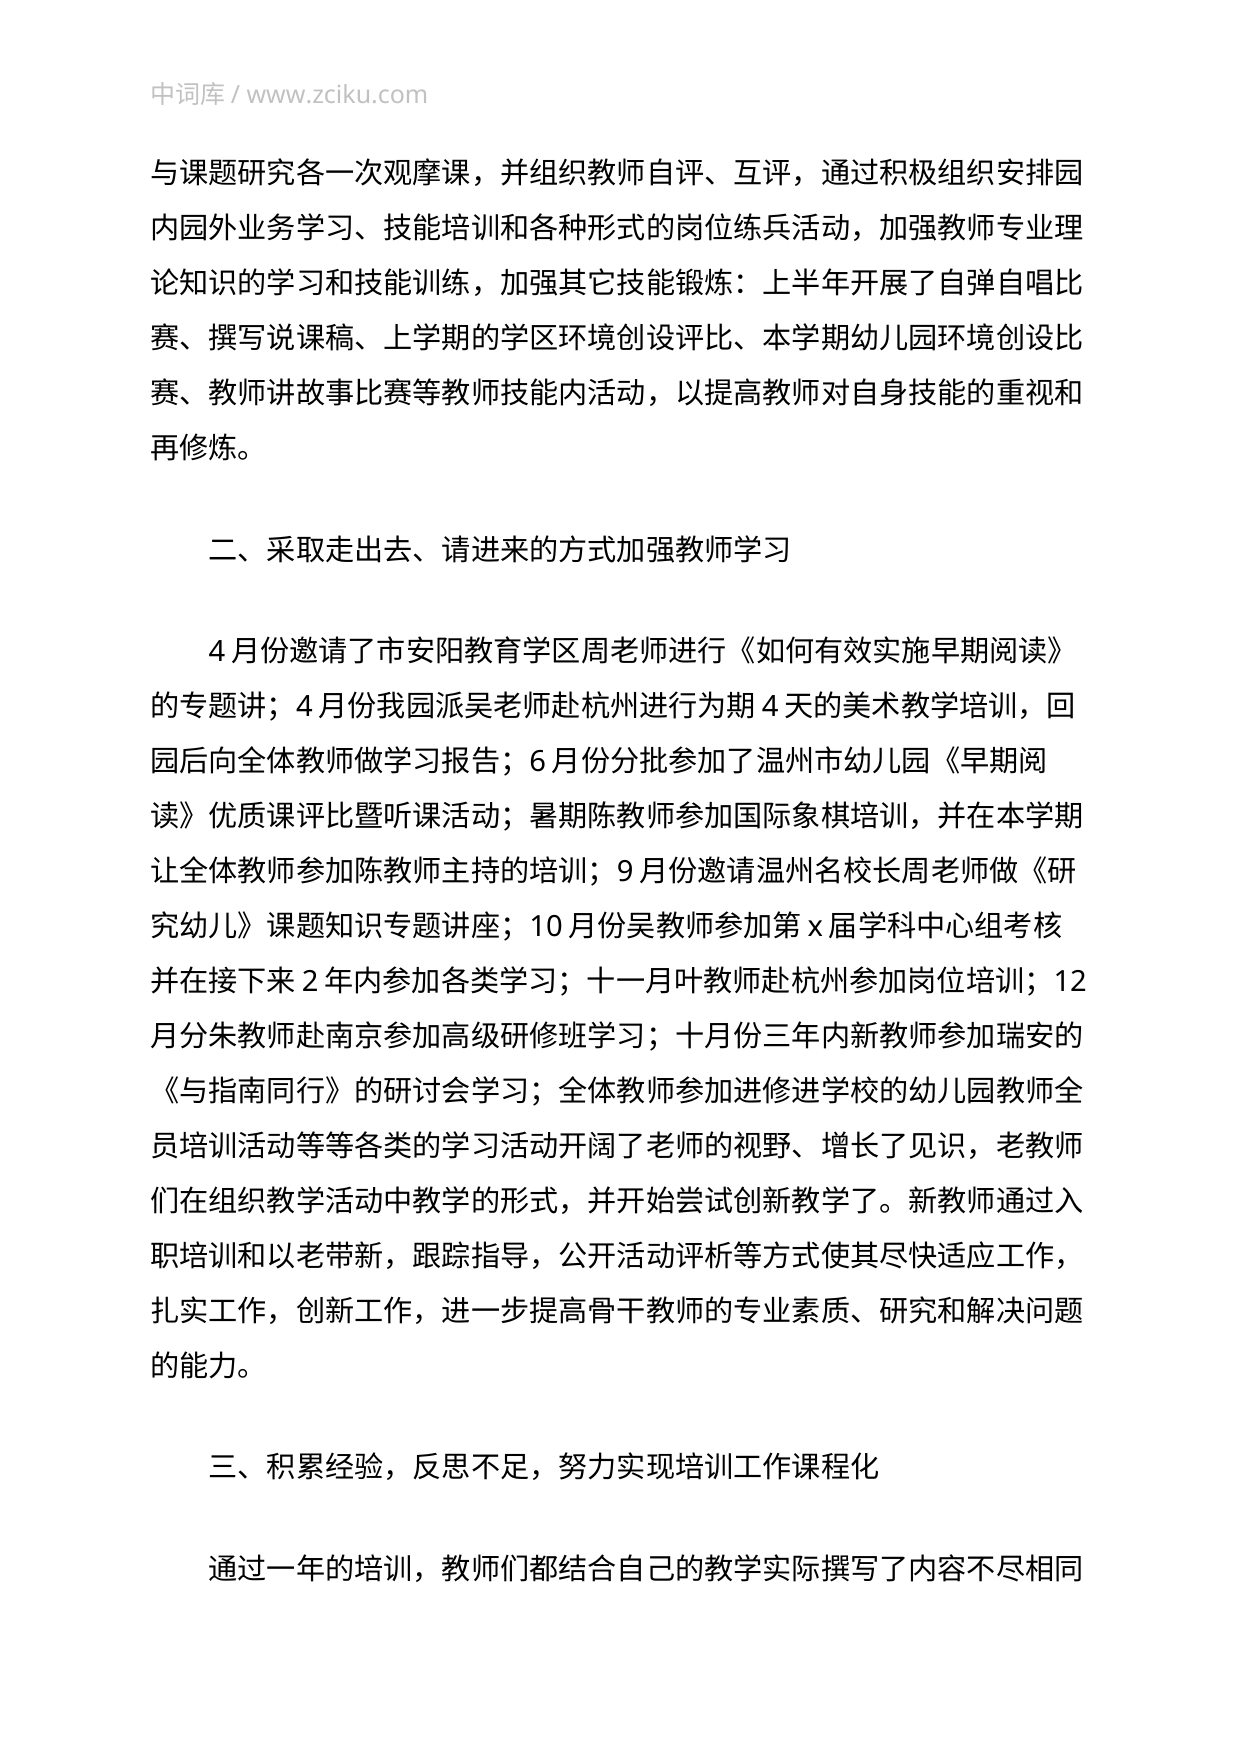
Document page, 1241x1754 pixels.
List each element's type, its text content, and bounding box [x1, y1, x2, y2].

text 4月份邀请了市安阳教育学区周老师进行《如何有效实施早期阅读》的专题讲；4月份我园派吴老师赴杭州进行为期4天的美术教学培训，回园后向全体教师做学习报告；6月份分批参加了温州市幼儿园《早期阅读》优质课评比暨听课活动；暑期陈教师参加国际象棋培训，并在本学期让全体教师参加陈教师主持的培训；9月份邀请温州名校长周老师做《研究幼儿》课题知识专题讲座；10月份吴教师参加第x届学科中心组考核并在接下来2年内参加各类学习；十一月叶教师赴杭州参加岗位培训；12月分朱教师赴南京参加高级研修班学习；十月份三年内新教师参加瑞安的《与指南同行》的研讨会学习；全体教师参加进修进学校的幼儿园教师全员培训活动等等各类的学习活动开阔了老师的视野、增长了见识，老教师们在组织教学活动中教学的形式，并开始尝试创新教学了。新教师通过入职培训和以老带新，跟踪指导，公开活动评析等方式使其尽快适应工作，扎实工作，创新工作，进一步提高骨干教师的专业素质、研究和解决问题的能力。 [150, 628, 1090, 1384]
text 三、积累经验，反思不足，努力实现培训工作课程化 [150, 1444, 1090, 1486]
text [150, 1546, 1090, 1588]
text 二、采取走出去、请进来的方式加强教师学习 [150, 526, 1090, 568]
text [150, 150, 1090, 467]
